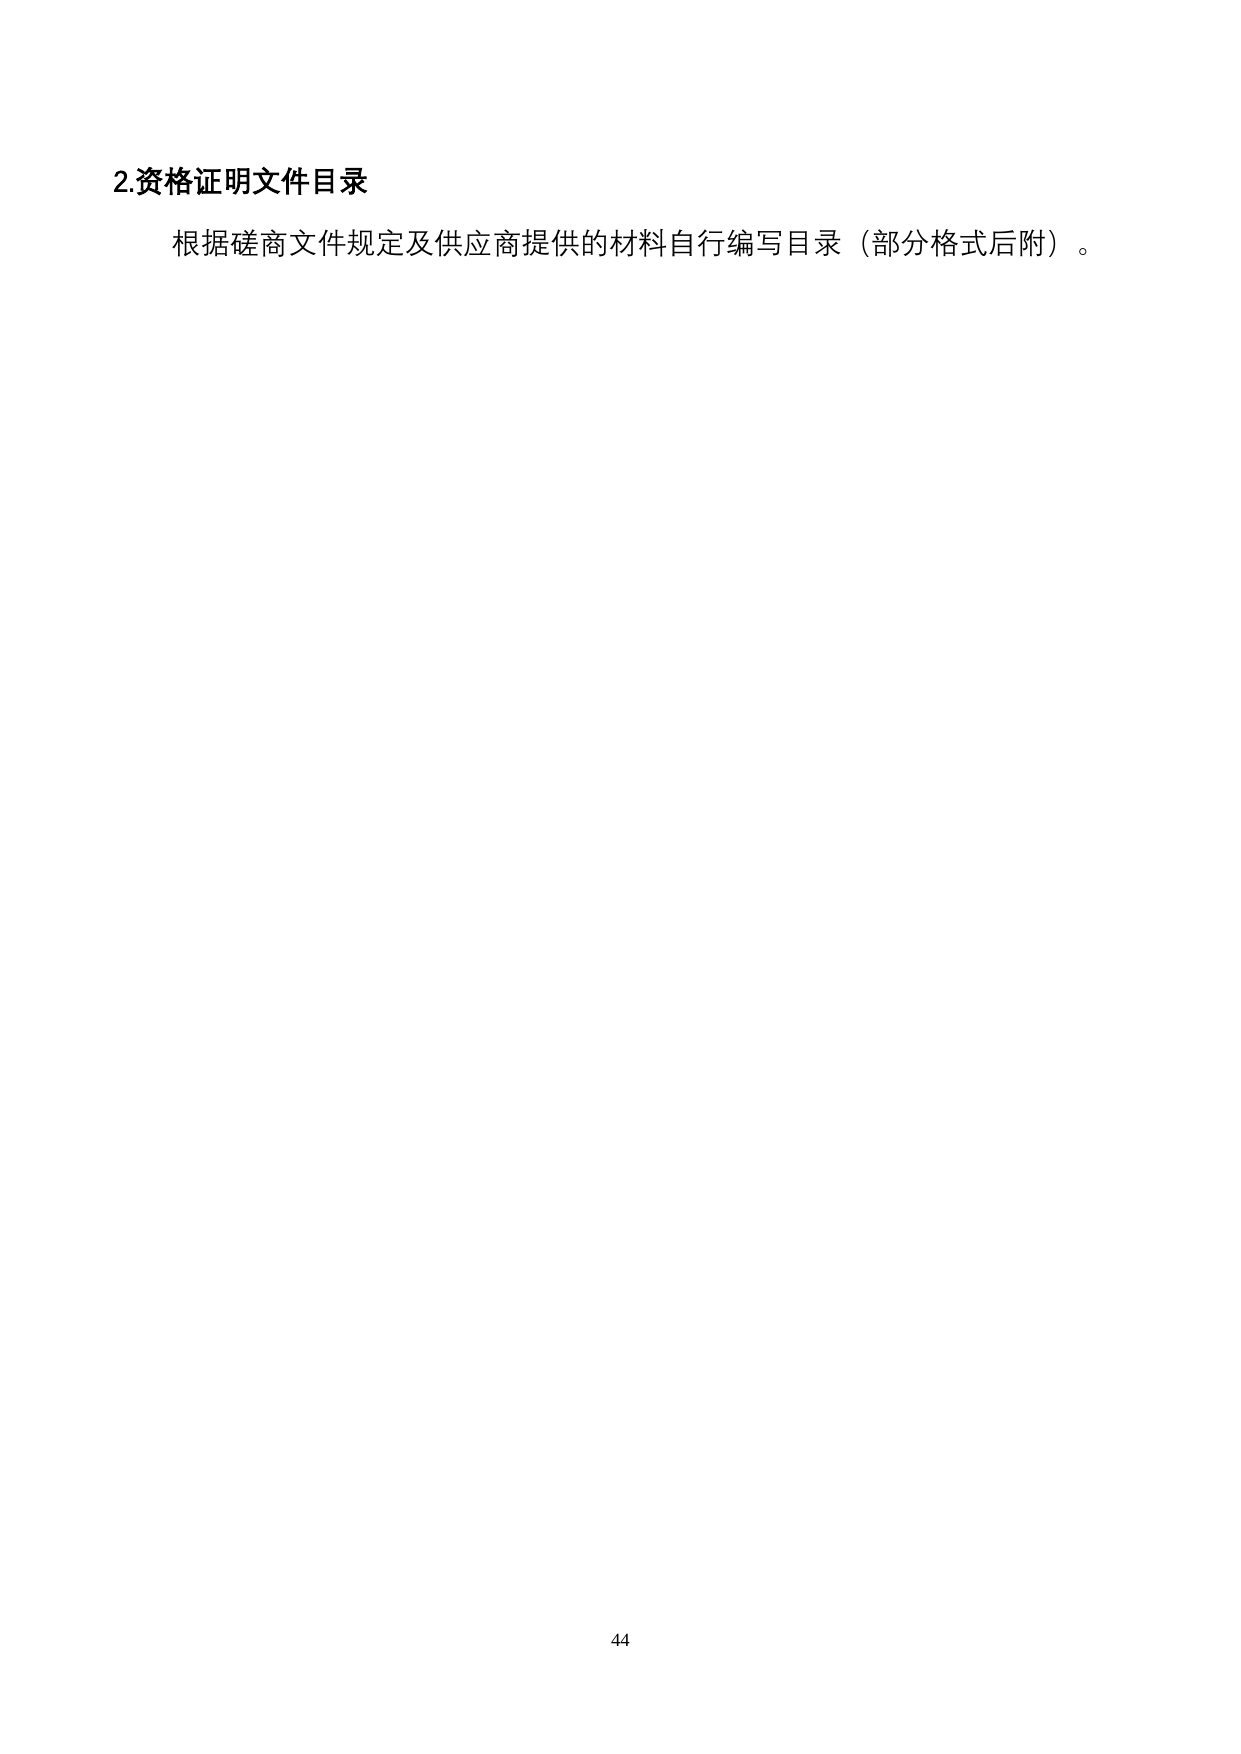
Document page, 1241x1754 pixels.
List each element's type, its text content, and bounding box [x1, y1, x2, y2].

text 根据磋商文件规定及供应商提供的材料自行编写目录（部分格式后附）。 [113, 228, 1127, 259]
text 2.资格证明文件目录 [113, 166, 1127, 197]
